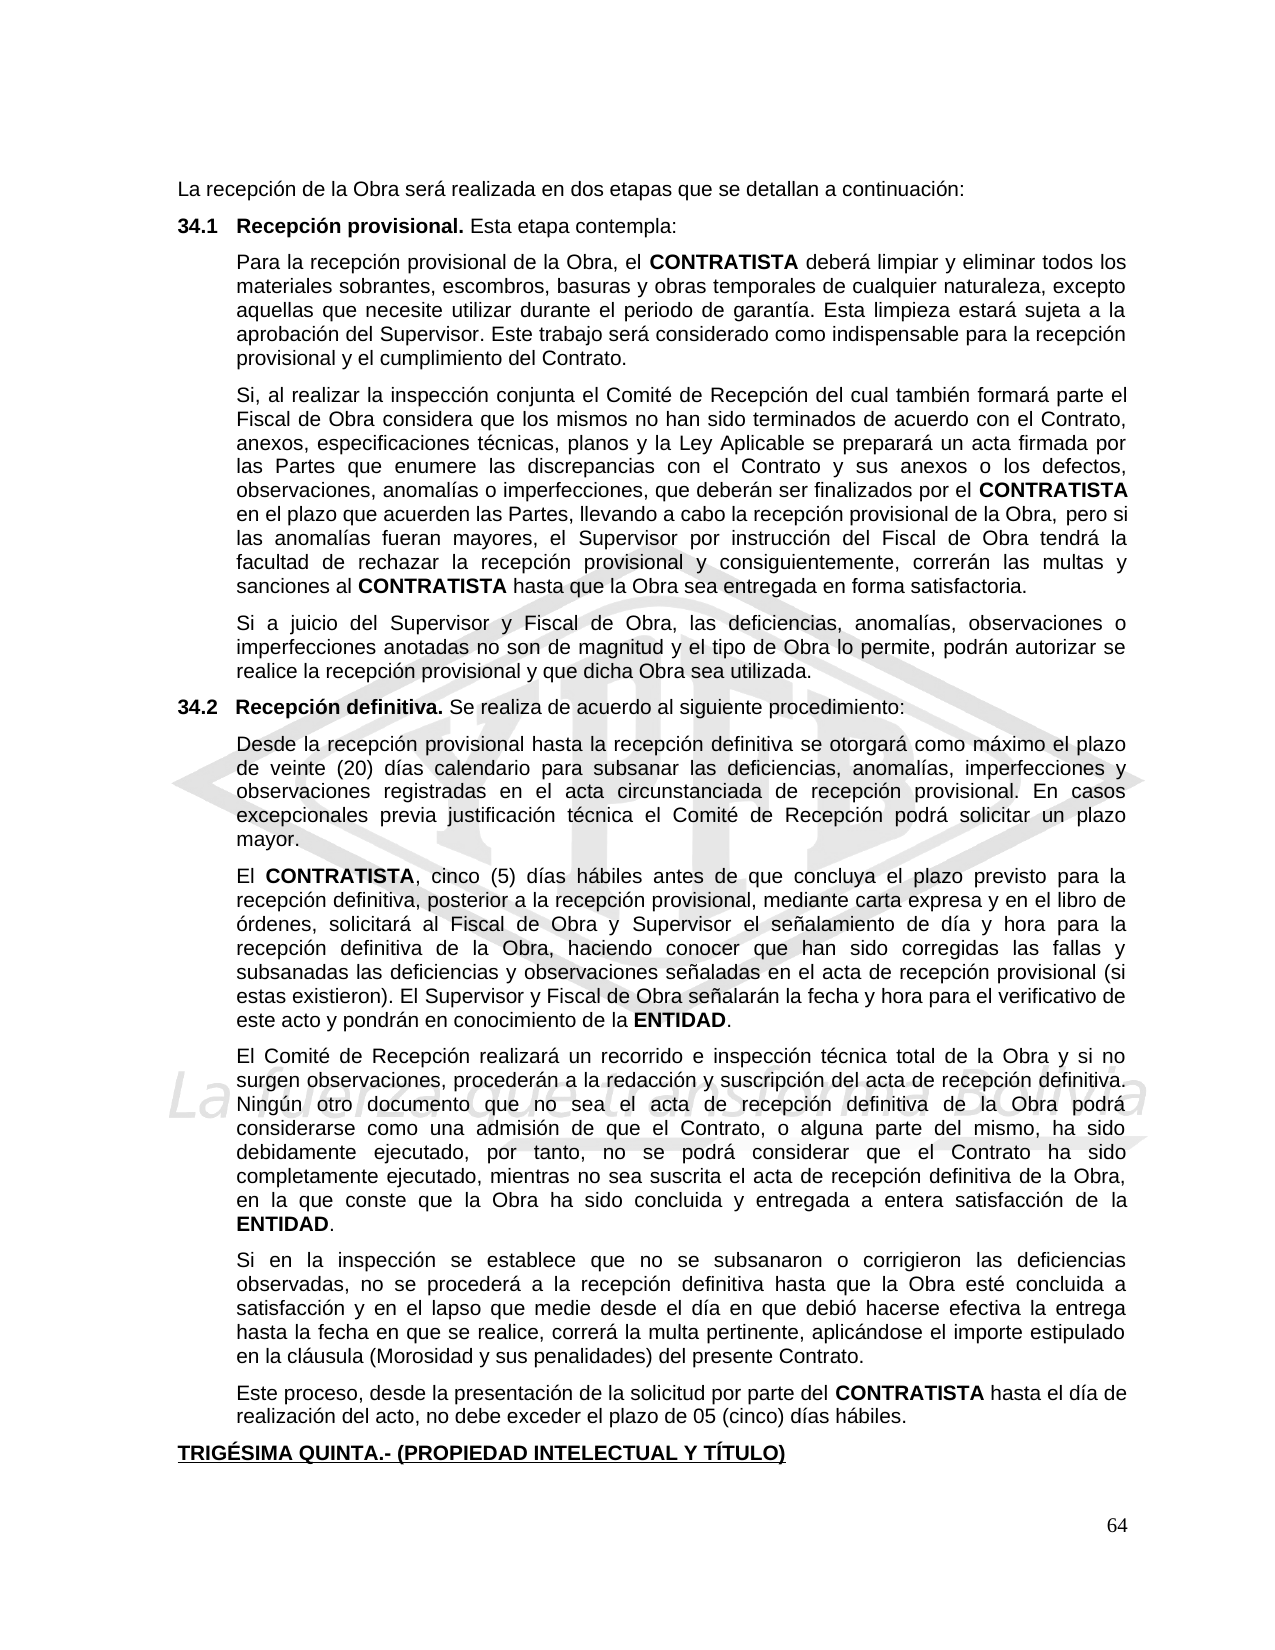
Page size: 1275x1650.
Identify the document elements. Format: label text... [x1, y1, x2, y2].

text 34.2 Recepción definitiva. Se realiza de acuerdo al siguiente procedimiento: [177, 695, 1127, 719]
text Para la recepción provisional de la Obra, el CONTRATISTA deberá limpiar y eliminar todos los materiales sobrantes, escombros, basuras y obras temporales de cualquier naturaleza, excepto aquellas que necesite utilizar durante el periodo de garantía. Esta limpieza estará sujeta a la aprobación del Supervisor. Este trabajo será considerado como indispensable para la recepción provisional y el cumplimiento del Contrato. [236, 250, 1127, 370]
text Desde la recepción provisional hasta la recepción definitiva se otorgará como máximo el plazo de veinte (20) días calendario para subsanar las deficiencias, anomalías, imperfecciones y observaciones registradas en el acta circunstanciada de recepción provisional. En casos excepcionales previa justificación técnica el Comité de Recepción podrá solicitar un plazo mayor. [236, 731, 1127, 851]
text Si a juicio del Supervisor y Fiscal de Obra, las deficiencias, anomalías, observaciones o imperfecciones anotadas no son de magnitud y el tipo de Obra lo permite, podrán autorizar se realice la recepción provisional y que dicha Obra sea utilizada. [236, 611, 1127, 682]
text 34.1 Recepción provisional. Esta etapa contempla: [177, 214, 1127, 238]
text Si, al realizar la inspección conjunta el Comité de Recepción del cual también formará parte el Fiscal de Obra considera que los mismos no han sido terminados de acuerdo con el Contrato, anexos, especificaciones técnicas, planos y la Ley Aplicable se preparará un acta firmada por las Partes que enumere las discrepancias con el Contrato y sus anexos o los defectos, observaciones, anomalías o imperfecciones, que deberán ser finalizados por el CONTRATISTA en el plazo que acuerden las Partes, llevando a cabo la recepción provisional de la Obra, pero si las anomalías fueran mayores, el Supervisor por instrucción del Fiscal de Obra tendrá la facultad de rechazar la recepción provisional y consiguientemente, correrán las multas y sanciones al CONTRATISTA hasta que la Obra sea entregada en forma satisfactoria. [177, 382, 1128, 598]
text El Comité de Recepción realizará un recorrido e inspección técnica total de la Obra y si no surgen observaciones, procederán a la redacción y suscripción del acta de recepción definitiva. Ningún otro documento que no sea el acta de recepción definitiva de la Obra podrá considerarse como una admisión de que el Contrato, o alguna parte del mismo, ha sido debidamente ejecutado, por tanto, no se podrá considerar que el Contrato ha sido completamente ejecutado, mientras no sea suscrita el acta de recepción definitiva de la Obra, en la que conste que la Obra ha sido concluida y entregada a entera satisfacción de la ENTIDAD. [236, 1044, 1127, 1236]
text Si en la inspección se establece que no se subsanaron o corrigieron las deficiencias observadas, no se procederá a la recepción definitiva hasta que la Obra esté concluida a satisfacción y en el lapso que medie desde el día en que debió hacerse efectiva la entrega hasta la fecha en que se realice, correrá la multa pertinente, aplicándose el importe estipulado en la cláusula (Morosidad y sus penalidades) del presente Contrato. [236, 1248, 1127, 1368]
text Este proceso, desde la presentación de la solicitud por parte del CONTRATISTA hasta el día de realización del acto, no debe exceder el plazo de 05 (cinco) días hábiles. [236, 1380, 1127, 1428]
text La recepción de la Obra será realizada en dos etapas que se detallan a continuación: [177, 177, 1127, 201]
text El CONTRATISTA, cinco (5) días hábiles antes de que concluya el plazo previsto para la recepción definitiva, posterior a la recepción provisional, mediante carta expresa y en el libro de órdenes, solicitará al Fiscal de Obra y Supervisor el señalamiento de día y hora para la recepción definitiva de la Obra, haciendo conocer que han sido corregidas las fallas y subsanadas las deficiencias y observaciones señaladas en el acta de recepción provisional (si estas existieron). El Supervisor y Fiscal de Obra señalarán la fecha y hora para el verificativo de este acto y pondrán en conocimiento de la ENTIDAD. [236, 864, 1127, 1031]
text TRIGÉSIMA QUINTA.- (PROPIEDAD INTELECTUAL Y TÍTULO) [177, 1441, 1127, 1465]
